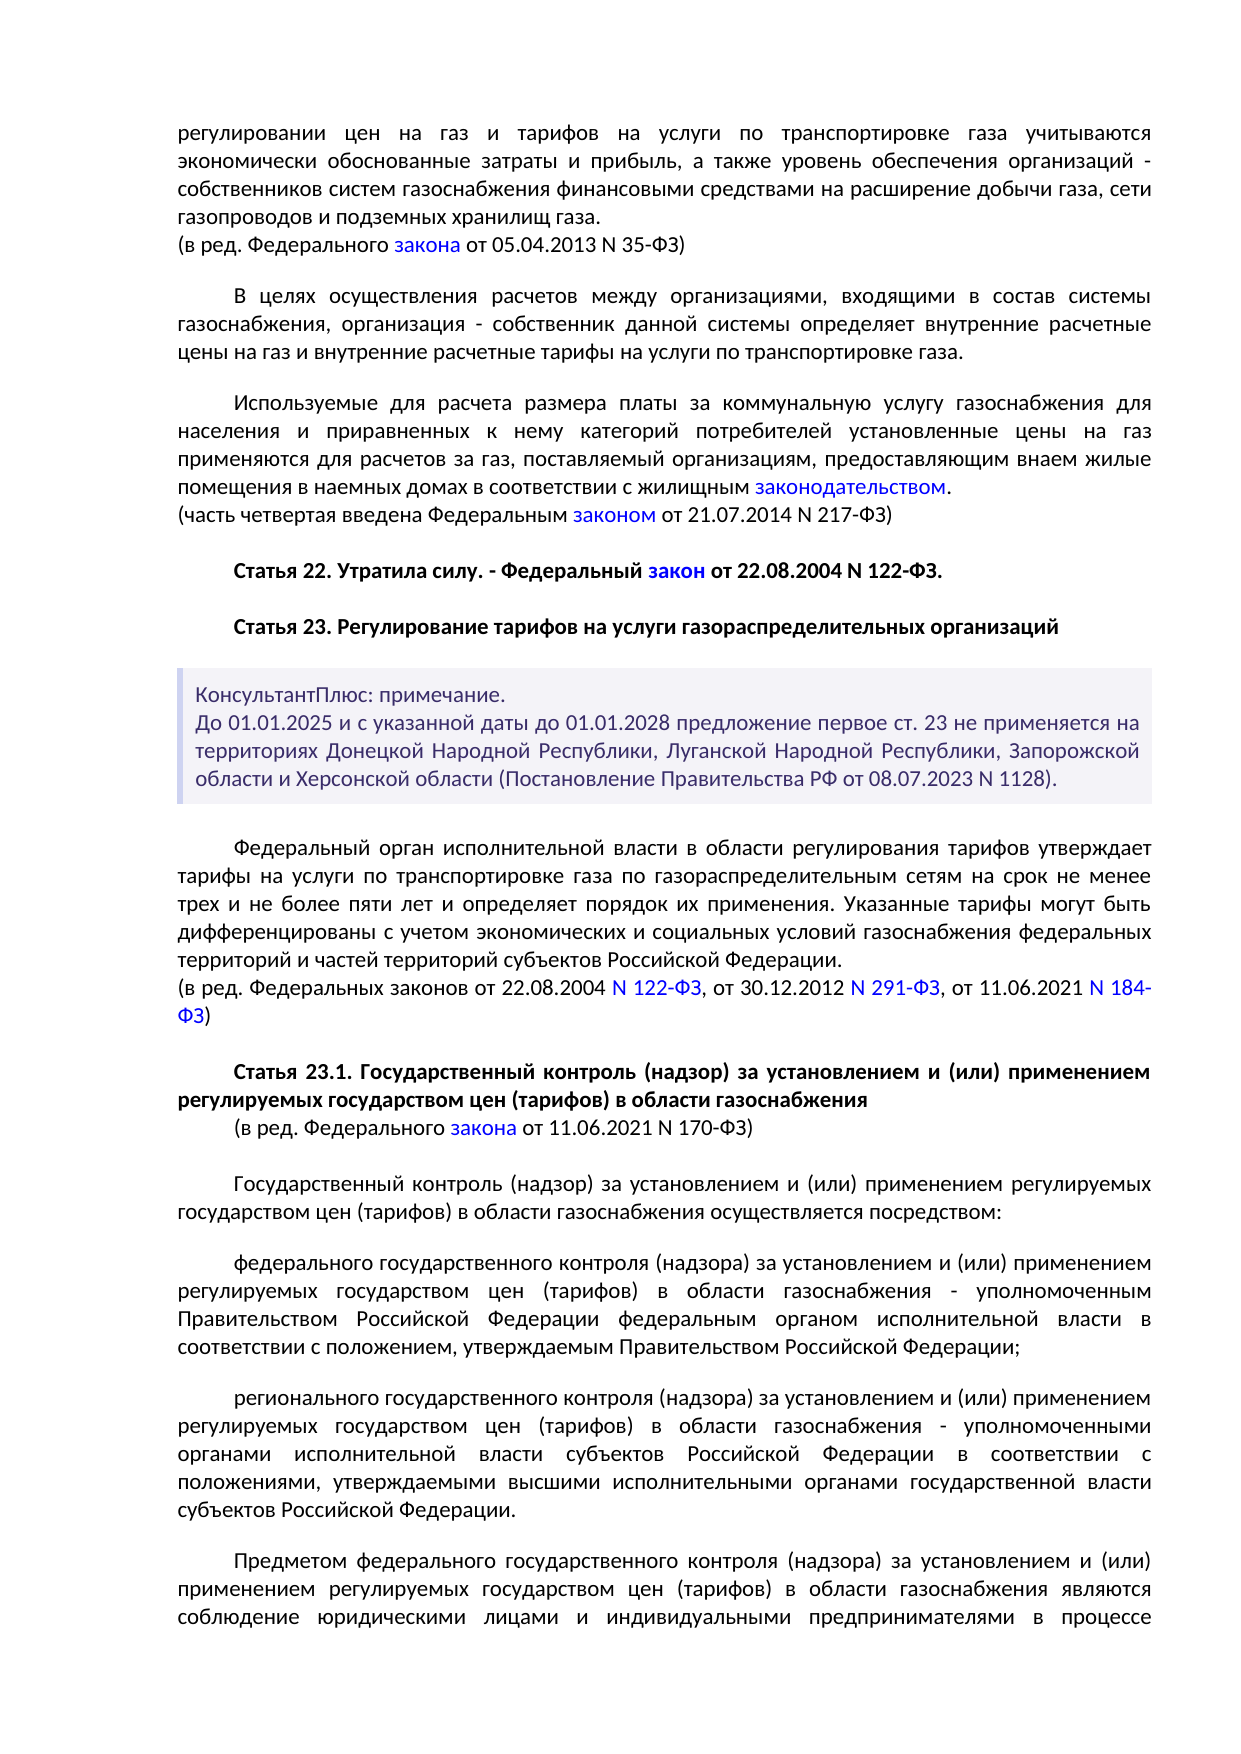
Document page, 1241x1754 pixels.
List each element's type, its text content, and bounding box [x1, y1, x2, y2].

text (в ред. Федерального закона от 11.06.2021 N 170-ФЗ) [177, 1113, 1152, 1141]
title Статья 23. Регулирование тарифов на услуги газораспределительных организаций [177, 612, 1152, 640]
text (в ред. Федеральных законов от 22.08.2004 N 122-ФЗ, от 30.12.2012 N 291-ФЗ, от 11.06.2021 N 184-ФЗ) [177, 973, 1152, 1029]
text Используемые для расчета размера платы за коммунальную услугу газоснабжения для населения и приравненных к нему категорий потребителей установленные цены на газ применяются для расчетов за газ, поставляемый организациям, предоставляющим внаем жилые помещения в наемных домах в соответствии с жилищным законодательством. [177, 388, 1152, 500]
table_header [183, 668, 195, 804]
title Статья 22. Утратила силу. - Федеральный закон от 22.08.2004 N 122-ФЗ. [177, 556, 1152, 584]
title Статья 23.1. Государственный контроль (надзор) за установлением и (или) применением регулируемых государством цен (тарифов) в области газоснабжения [177, 1057, 1152, 1113]
table_header [1140, 668, 1152, 804]
text Государственный контроль (надзор) за установлением и (или) применением регулируемых государством цен (тарифов) в области газоснабжения осуществляется посредством: [177, 1169, 1152, 1225]
text федерального государственного контроля (надзора) за установлением и (или) применением регулируемых государством цен (тарифов) в области газоснабжения - уполномоченным Правительством Российской Федерации федеральным органом исполнительной власти в соответствии с положением, утверждаемым Правительством Российской Федерации; [177, 1248, 1152, 1360]
table_header КонсультантПлюс: примечание. До 01.01.2025 и с указанной даты до 01.01.2028 предложение первое ст. 23 не применяется на территориях Донецкой Народной Республики, Луганской Народной Республики, Запорожской области и Херсонской области (Постановление Правительства РФ от 08.07.2023 N 1128). [195, 668, 1140, 804]
text В целях осуществления расчетов между организациями, входящими в состав системы газоснабжения, организация - собственник данной системы определяет внутренние расчетные цены на газ и внутренние расчетные тарифы на услуги по транспортировке газа. [177, 281, 1152, 365]
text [177, 118, 1152, 230]
text регионального государственного контроля (надзора) за установлением и (или) применением регулируемых государством цен (тарифов) в области газоснабжения - уполномоченными органами исполнительной власти субъектов Российской Федерации в соответствии с положениями, утверждаемыми высшими исполнительными органами государственной власти субъектов Российской Федерации. [177, 1383, 1152, 1523]
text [177, 1546, 1152, 1630]
text (часть четвертая введена Федеральным законом от 21.07.2014 N 217-ФЗ) [177, 500, 1152, 528]
text (в ред. Федерального закона от 05.04.2013 N 35-ФЗ) [177, 230, 1152, 258]
text Федеральный орган исполнительной власти в области регулирования тарифов утверждает тарифы на услуги по транспортировке газа по газораспределительным сетям на срок не менее трех и не более пяти лет и определяет порядок их применения. Указанные тарифы могут быть дифференцированы с учетом экономических и социальных условий газоснабжения федеральных территорий и частей территорий субъектов Российской Федерации. [177, 833, 1152, 973]
table_header [177, 668, 183, 804]
